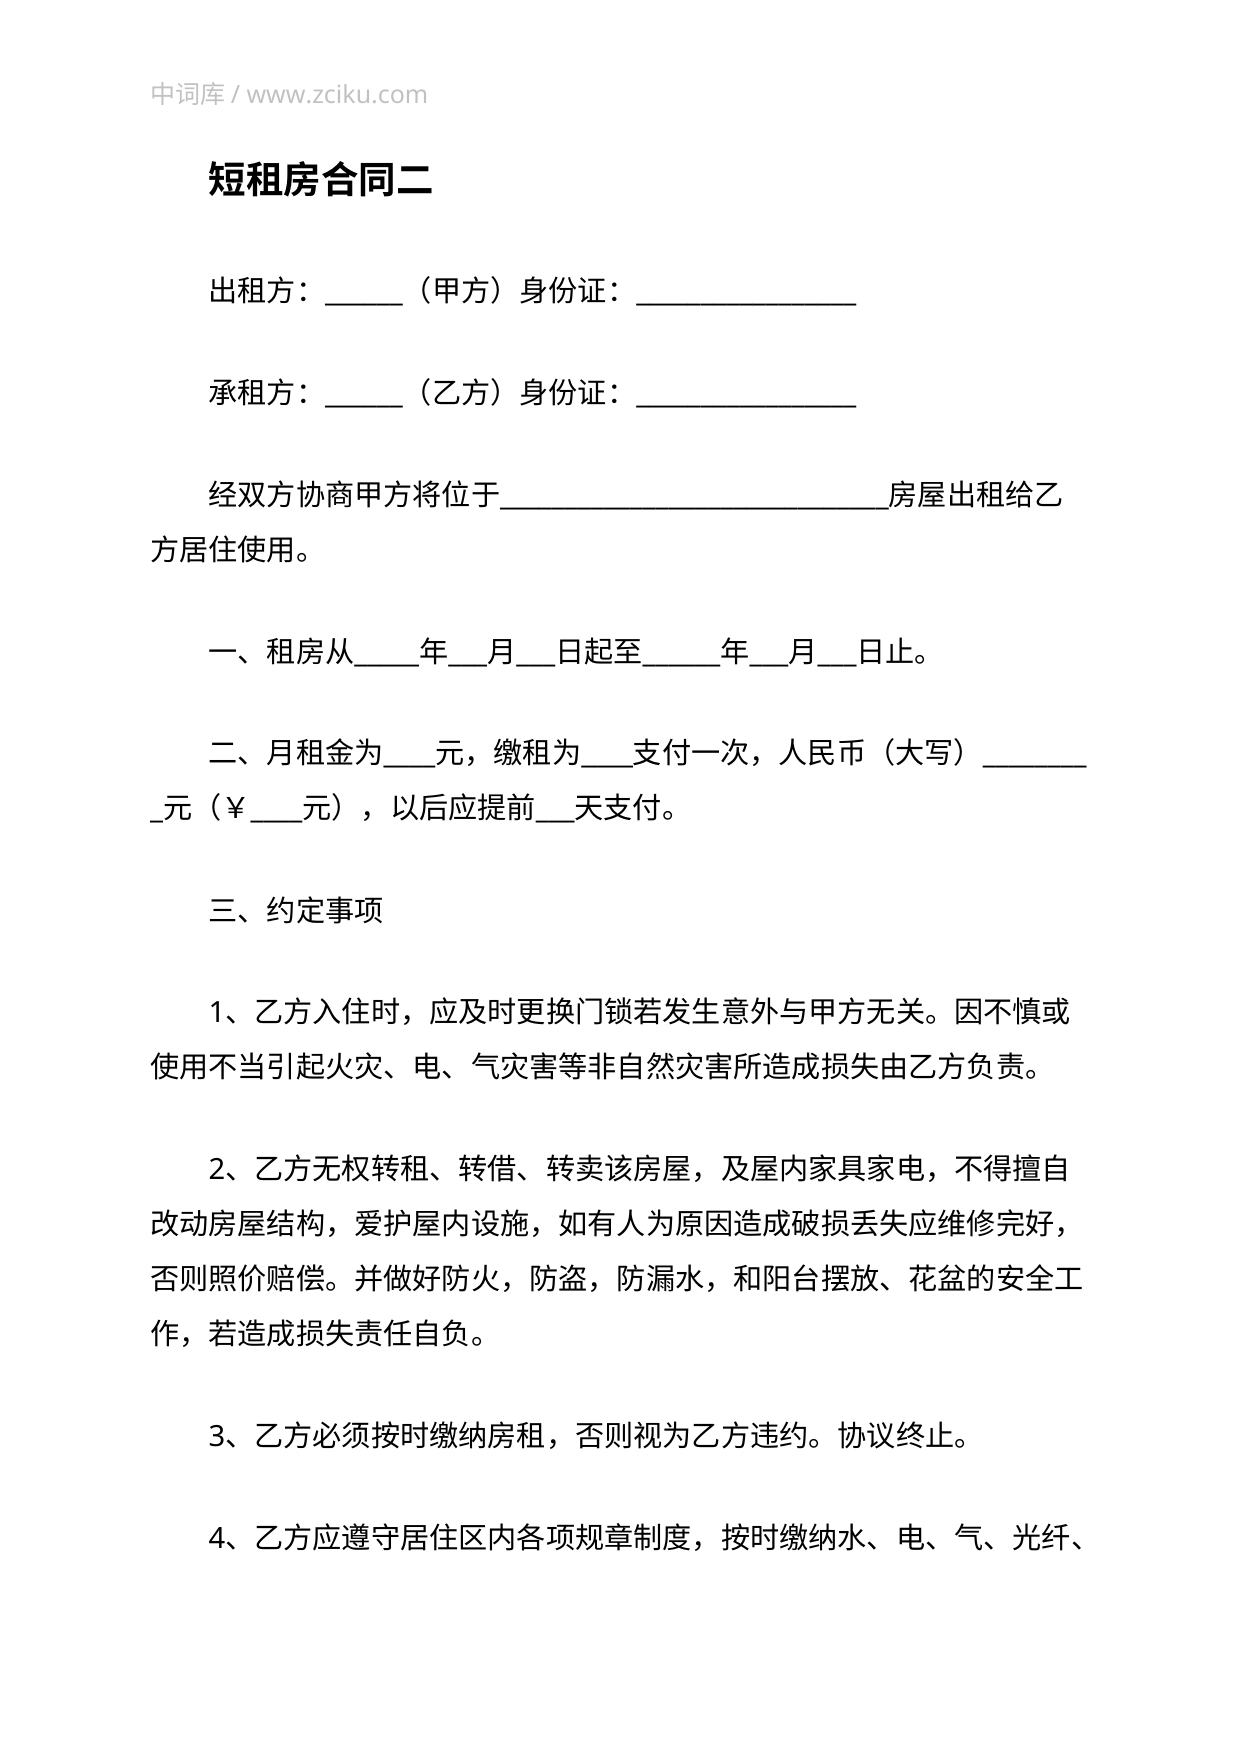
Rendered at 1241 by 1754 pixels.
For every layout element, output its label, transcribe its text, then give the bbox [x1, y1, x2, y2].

text 3、乙方必须按时缴纳房租，否则视为乙方违约。协议终止。 [150, 1412, 1090, 1454]
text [150, 1514, 1090, 1557]
text 承租方：______（乙方）身份证：_________________ [150, 369, 1090, 412]
text 短租房合同二 [150, 150, 1090, 204]
text 1、乙方入住时，应及时更换门锁若发生意外与甲方无关。因不慎或使用不当引起火灾、电、气灾害等非自然灾害所造成损失由乙方负责。 [150, 989, 1090, 1086]
text 三、约定事项 [150, 887, 1090, 929]
text 2、乙方无权转租、转借、转卖该房屋，及屋内家具家电，不得擅自改动房屋结构，爱护屋内设施，如有人为原因造成破损丢失应维修完好，否则照价赔偿。并做好防火，防盗，防漏水，和阳台摆放、花盆的安全工作，若造成损失责任自负。 [150, 1146, 1090, 1353]
text 一、租房从_____年___月___日起至______年___月___日止。 [150, 628, 1090, 671]
text 二、月租金为____元，缴租为____支付一次，人民币（大写）_________元（￥____元），以后应提前___天支付。 [150, 730, 1090, 827]
text 经双方协商甲方将位于______________________________房屋出租给乙方居住使用。 [150, 471, 1090, 569]
text 出租方：______（甲方）身份证：_________________ [150, 267, 1090, 310]
